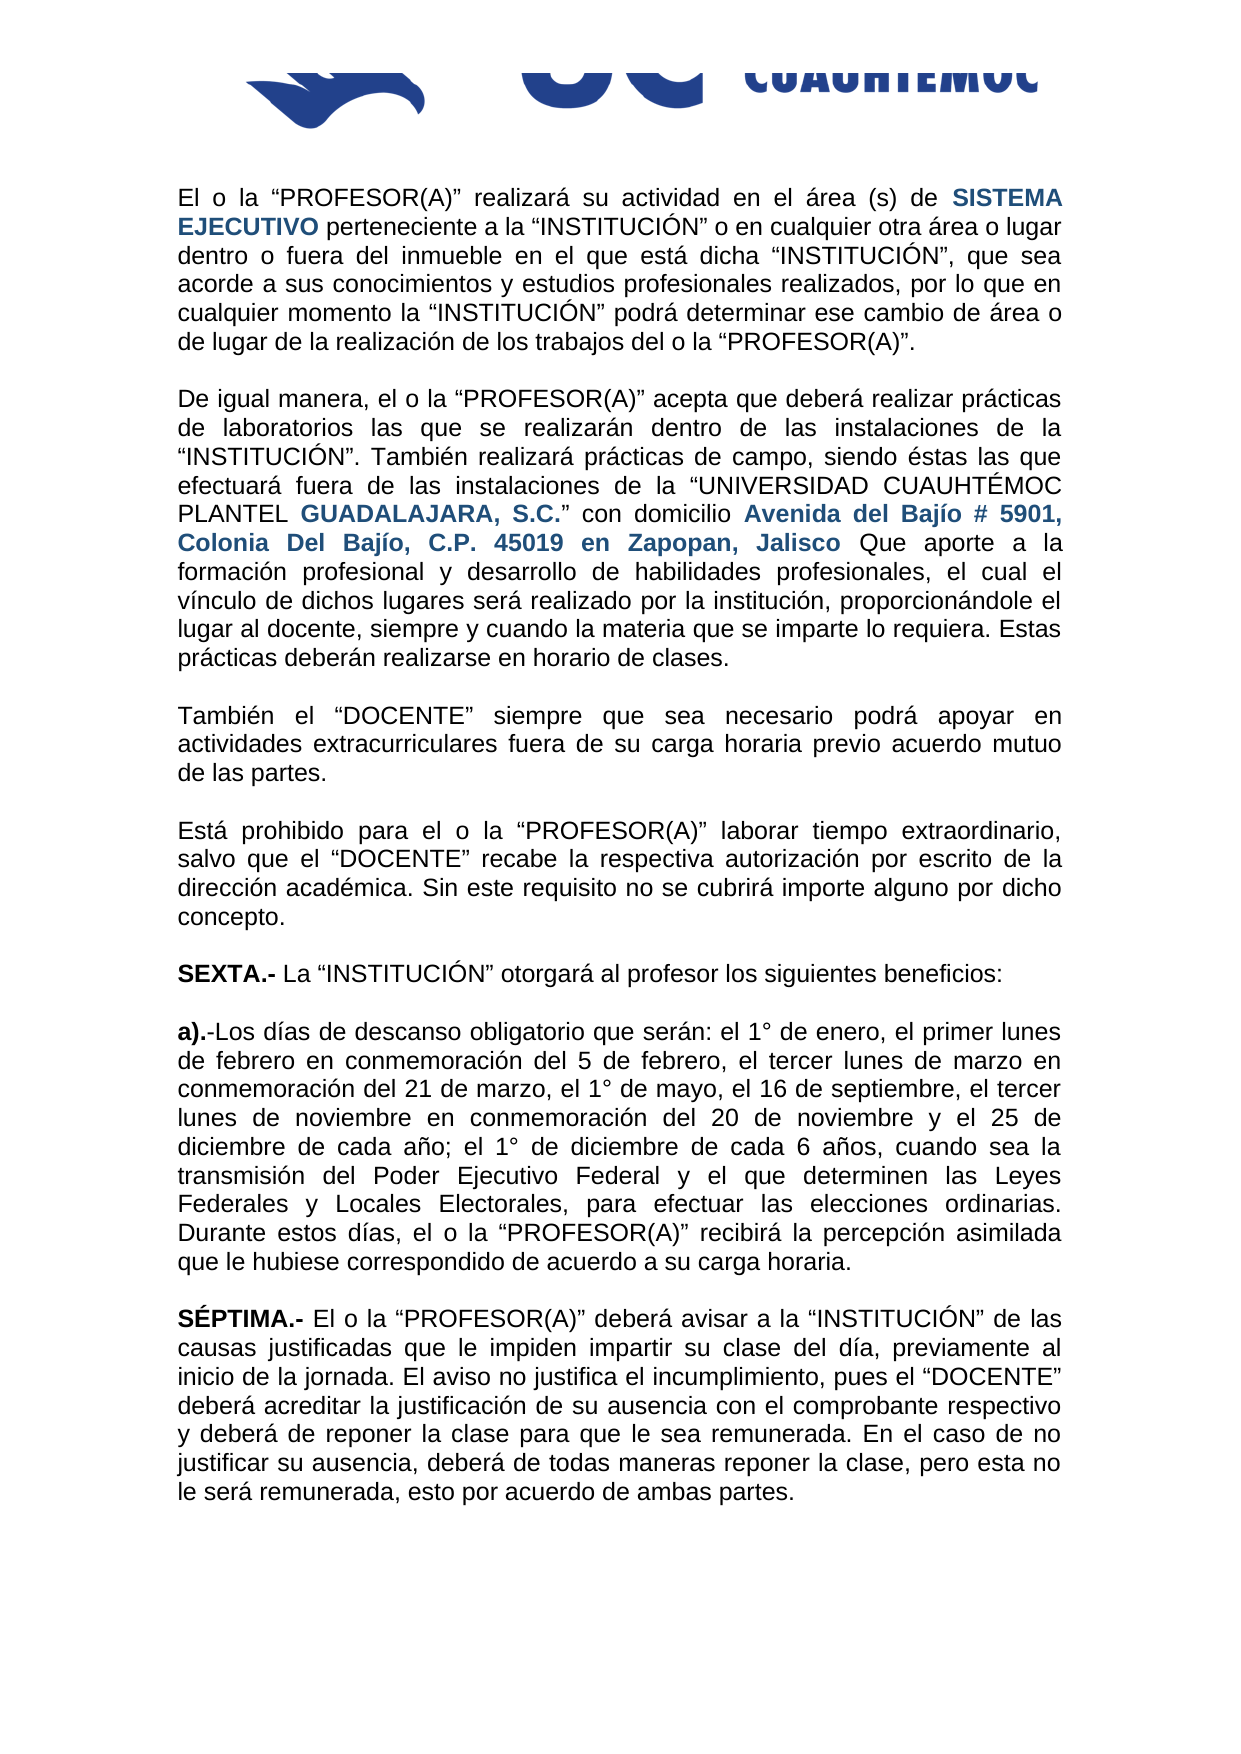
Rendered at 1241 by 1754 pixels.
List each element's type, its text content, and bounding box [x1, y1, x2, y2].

text El o la “PROFESOR(A)” realizará su actividad en el área (s) de SISTEMA EJECUTIVO perteneciente a la “INSTITUCIÓN” o en cualquier otra área o lugar dentro o fuera del inmueble en el que está dicha “INSTITUCIÓN”, que sea acorde a sus conocimientos y estudios profesionales realizados, por lo que en cualquier momento la “INSTITUCIÓN” podrá determinar ese cambio de área o de lugar de la realización de los trabajos del o la “PROFESOR(A)”. [177, 183, 1063, 356]
text a).-Los días de descanso obligatorio que serán: el 1° de enero, el primer lunes de febrero en conmemoración del 5 de febrero, el tercer lunes de marzo en conmemoración del 21 de marzo, el 1° de mayo, el 16 de septiembre, el tercer lunes de noviembre en conmemoración del 20 de noviembre y el 25 de diciembre de cada año; el 1° de diciembre de cada 6 años, cuando sea la transmisión del Poder Ejecutivo Federal y el que determinen las Leyes Federales y Locales Electorales, para efectuar las elecciones ordinarias. Durante estos días, el o la “PROFESOR(A)” recibirá la percepción asimilada que le hubiese correspondido de acuerdo a su carga horaria. [177, 1017, 1063, 1276]
text SEXTA.- La “INSTITUCIÓN” otorgará al profesor los siguientes beneficios: [177, 959, 1063, 988]
text También el “DOCENTE” siempre que sea necesario podrá apoyar en actividades extracurriculares fuera de su carga horaria previo acuerdo mutuo de las partes. [177, 701, 1063, 787]
text SÉPTIMA.- El o la “PROFESOR(A)” deberá avisar a la “INSTITUCIÓN” de las causas justificadas que le impiden impartir su clase del día, previamente al inicio de la jornada. El aviso no justifica el incumplimiento, pues el “DOCENTE” deberá acreditar la justificación de su ausencia con el comprobante respectivo y deberá de reponer la clase para que le sea remunerada. En el caso de no justificar su ausencia, deberá de todas maneras reponer la clase, pero esta no le será remunerada, esto por acuerdo de ambas partes. [177, 1304, 1063, 1506]
text De igual manera, el o la “PROFESOR(A)” acepta que deberá realizar prácticas de laboratorios las que se realizarán dentro de las instalaciones de la “INSTITUCIÓN”. También realizará prácticas de campo, siendo éstas las que efectuará fuera de las instalaciones de la “UNIVERSIDAD CUAUHTÉMOC PLANTEL GUADALAJARA, S.C.” con domicilio Avenida del Bajío # 5901, Colonia Del Bajío, C.P. 45019 en Zapopan, Jalisco Que aporte a la formación profesional y desarrollo de habilidades profesionales, el cual el vínculo de dichos lugares será realizado por la institución, proporcionándole el lugar al docente, siempre y cuando la materia que se imparte lo requiera. Estas prácticas deberán realizarse en horario de clases. [177, 384, 1063, 672]
text Está prohibido para el o la “PROFESOR(A)” laborar tiempo extraordinario, salvo que el “DOCENTE” recabe la respectiva autorización por escrito de la dirección académica. Sin este requisito no se cubrirá importe alguno por dicho concepto. [177, 816, 1063, 931]
picture [177, 73, 1063, 139]
